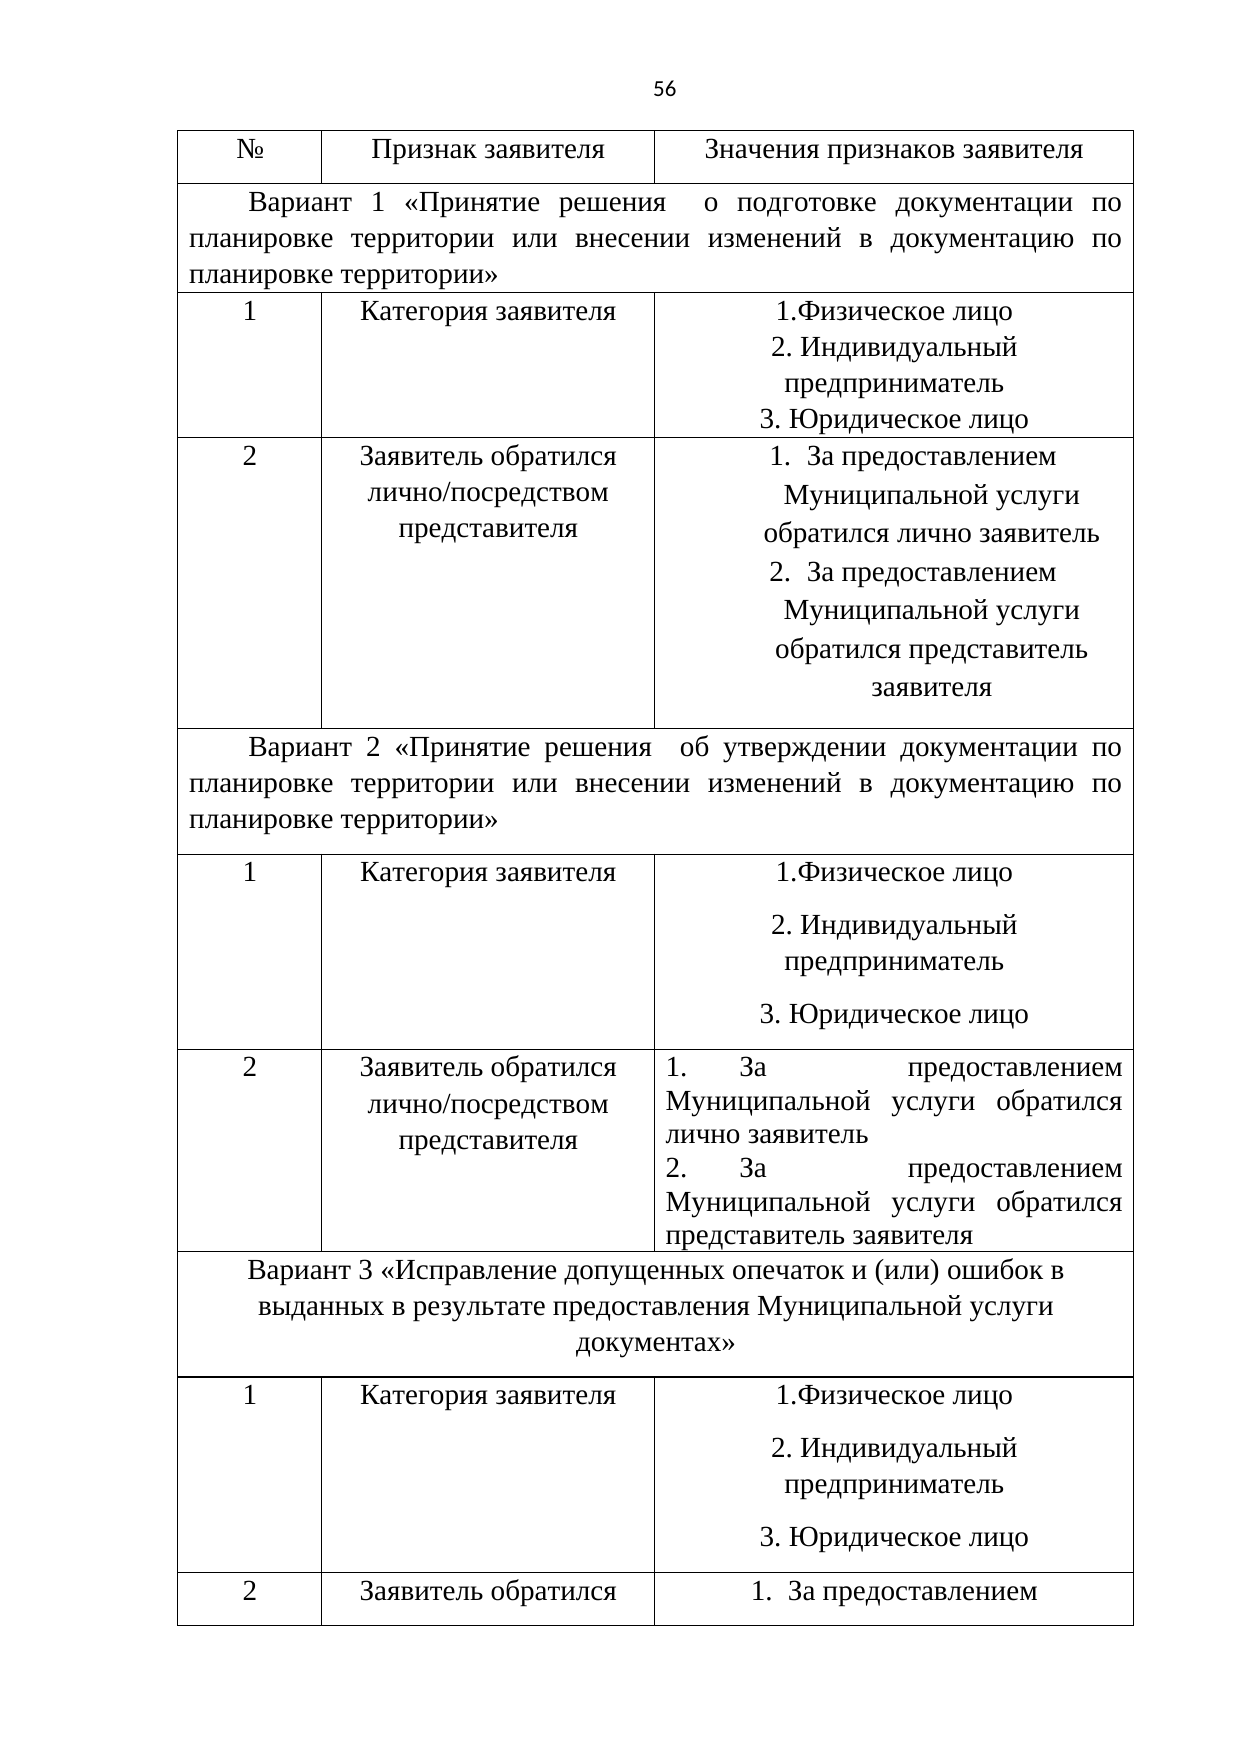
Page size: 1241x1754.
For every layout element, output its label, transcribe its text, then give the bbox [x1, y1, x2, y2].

table_cell Категория заявителя [322, 293, 654, 437]
table_cell 1 [178, 855, 321, 1048]
table_cell Вариант 3 «Исправление допущенных опечаток и (или) ошибок в выданных в результате предоставления Муниципальной услуги документах» [178, 1252, 1133, 1376]
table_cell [322, 1573, 654, 1625]
table_cell Категория заявителя [322, 855, 654, 1048]
table_cell 1 [178, 1378, 321, 1572]
table_header Значения признаков заявителя [655, 131, 1133, 183]
table_cell 1.Физическое лицо 2. Индивидуальный предприниматель 3. Юридическое лицо [655, 1378, 1133, 1572]
table_cell 1.Физическое лицо 2. Индивидуальный предприниматель 3. Юридическое лицо [655, 855, 1133, 1048]
table_header № [178, 131, 321, 183]
table_cell 1.Физическое лицо 2. Индивидуальный предприниматель 3. Юридическое лицо [655, 293, 1133, 437]
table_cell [655, 1573, 1133, 1625]
table_cell Вариант 1 «Принятие решения о подготовке документации по планировке территории или внесении изменений в документацию по планировке территории» [178, 184, 1133, 292]
table_cell За предоставлением Муниципальной услуги обратился лично заявитель За предоставлением Муниципальной услуги обратился представитель заявителя [655, 438, 1133, 728]
table_cell 2 [178, 438, 321, 728]
table_cell 1 [178, 293, 321, 437]
table_cell Заявитель обратился лично/посредством представителя [322, 438, 654, 728]
table_cell Заявитель обратился лично/посредством представителя [322, 1050, 654, 1251]
table_cell 2 [178, 1573, 321, 1625]
table_header Признак заявителя [322, 131, 654, 183]
table_cell За предоставлением Муниципальной услуги обратился лично заявитель За предоставлением Муниципальной услуги обратился представитель заявителя [655, 1050, 1133, 1251]
table_cell 2 [178, 1050, 321, 1251]
table_cell Категория заявителя [322, 1378, 654, 1572]
table_cell Вариант 2 «Принятие решения об утверждении документации по планировке территории или внесении изменений в документацию по планировке территории» [178, 729, 1133, 853]
